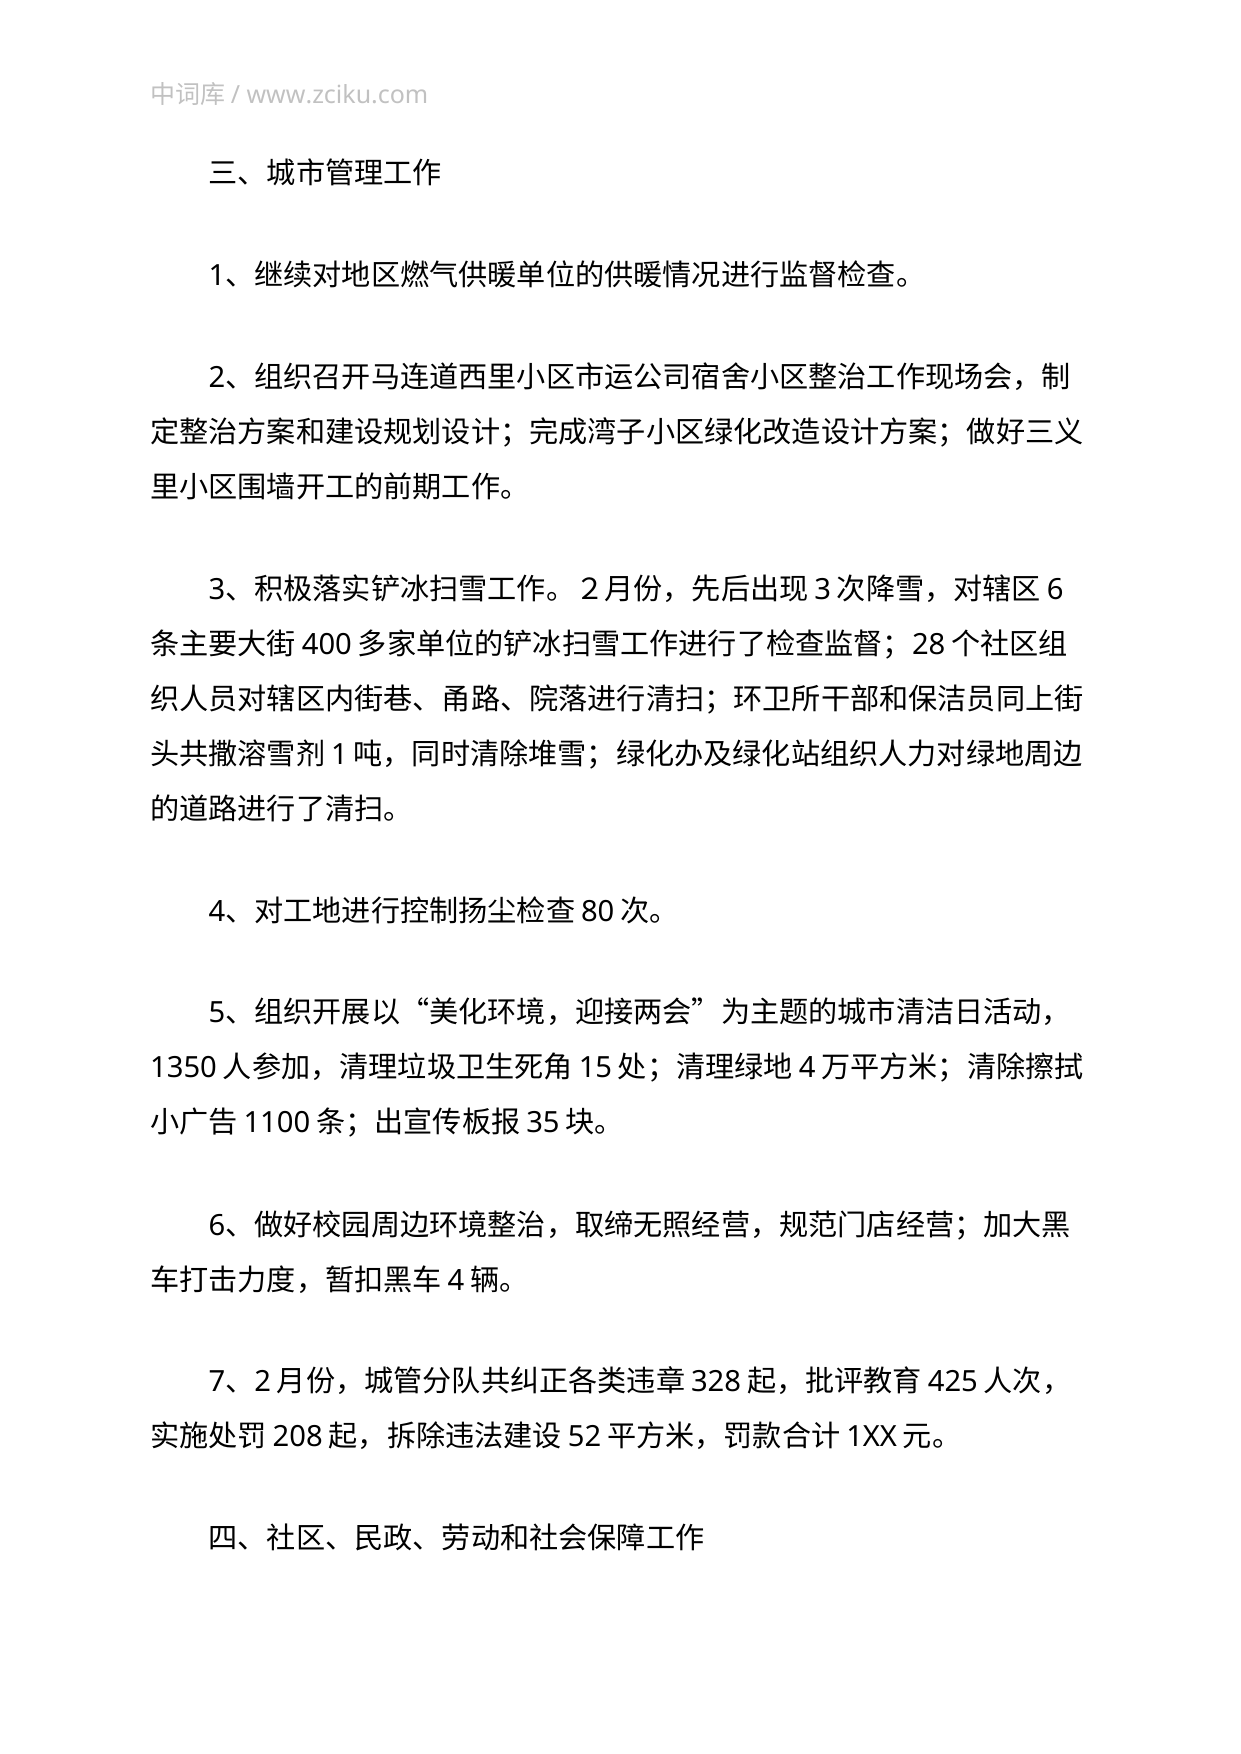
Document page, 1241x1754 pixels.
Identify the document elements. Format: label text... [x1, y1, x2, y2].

text 4、对工地进行控制扬尘检查80次。 [150, 887, 1090, 929]
text 5、组织开展以“美化环境，迎接两会”为主题的城市清洁日活动，1350人参加，清理垃圾卫生死角15处；清理绿地4万平方米；清除擦拭小广告1100条；出宣传板报35块。 [150, 989, 1090, 1141]
text 7、2月份，城管分队共纠正各类违章328起，批评教育425人次，实施处罚208起，拆除违法建设52平方米，罚款合计1XX元。 [150, 1358, 1090, 1455]
text 3、积极落实铲冰扫雪工作。２月份，先后出现3次降雪，对辖区6条主要大街400多家单位的铲冰扫雪工作进行了检查监督；28个社区组织人员对辖区内街巷、甬路、院落进行清扫；环卫所干部和保洁员同上街头共撒溶雪剂1吨，同时清除堆雪；绿化办及绿化站组织人力对绿地周边的道路进行了清扫。 [150, 565, 1090, 828]
text 1、继续对地区燃气供暖单位的供暖情况进行监督检查。 [150, 252, 1090, 294]
text 2、组织召开马连道西里小区市运公司宿舍小区整治工作现场会，制定整治方案和建设规划设计；完成湾子小区绿化改造设计方案；做好三义里小区围墙开工的前期工作。 [150, 354, 1090, 506]
text 三、城市管理工作 [150, 150, 1090, 192]
text 6、做好校园周边环境整治，取缔无照经营，规范门店经营；加大黑车打击力度，暂扣黑车4辆。 [150, 1201, 1090, 1298]
text 四、社区、民政、劳动和社会保障工作 [150, 1515, 1090, 1557]
